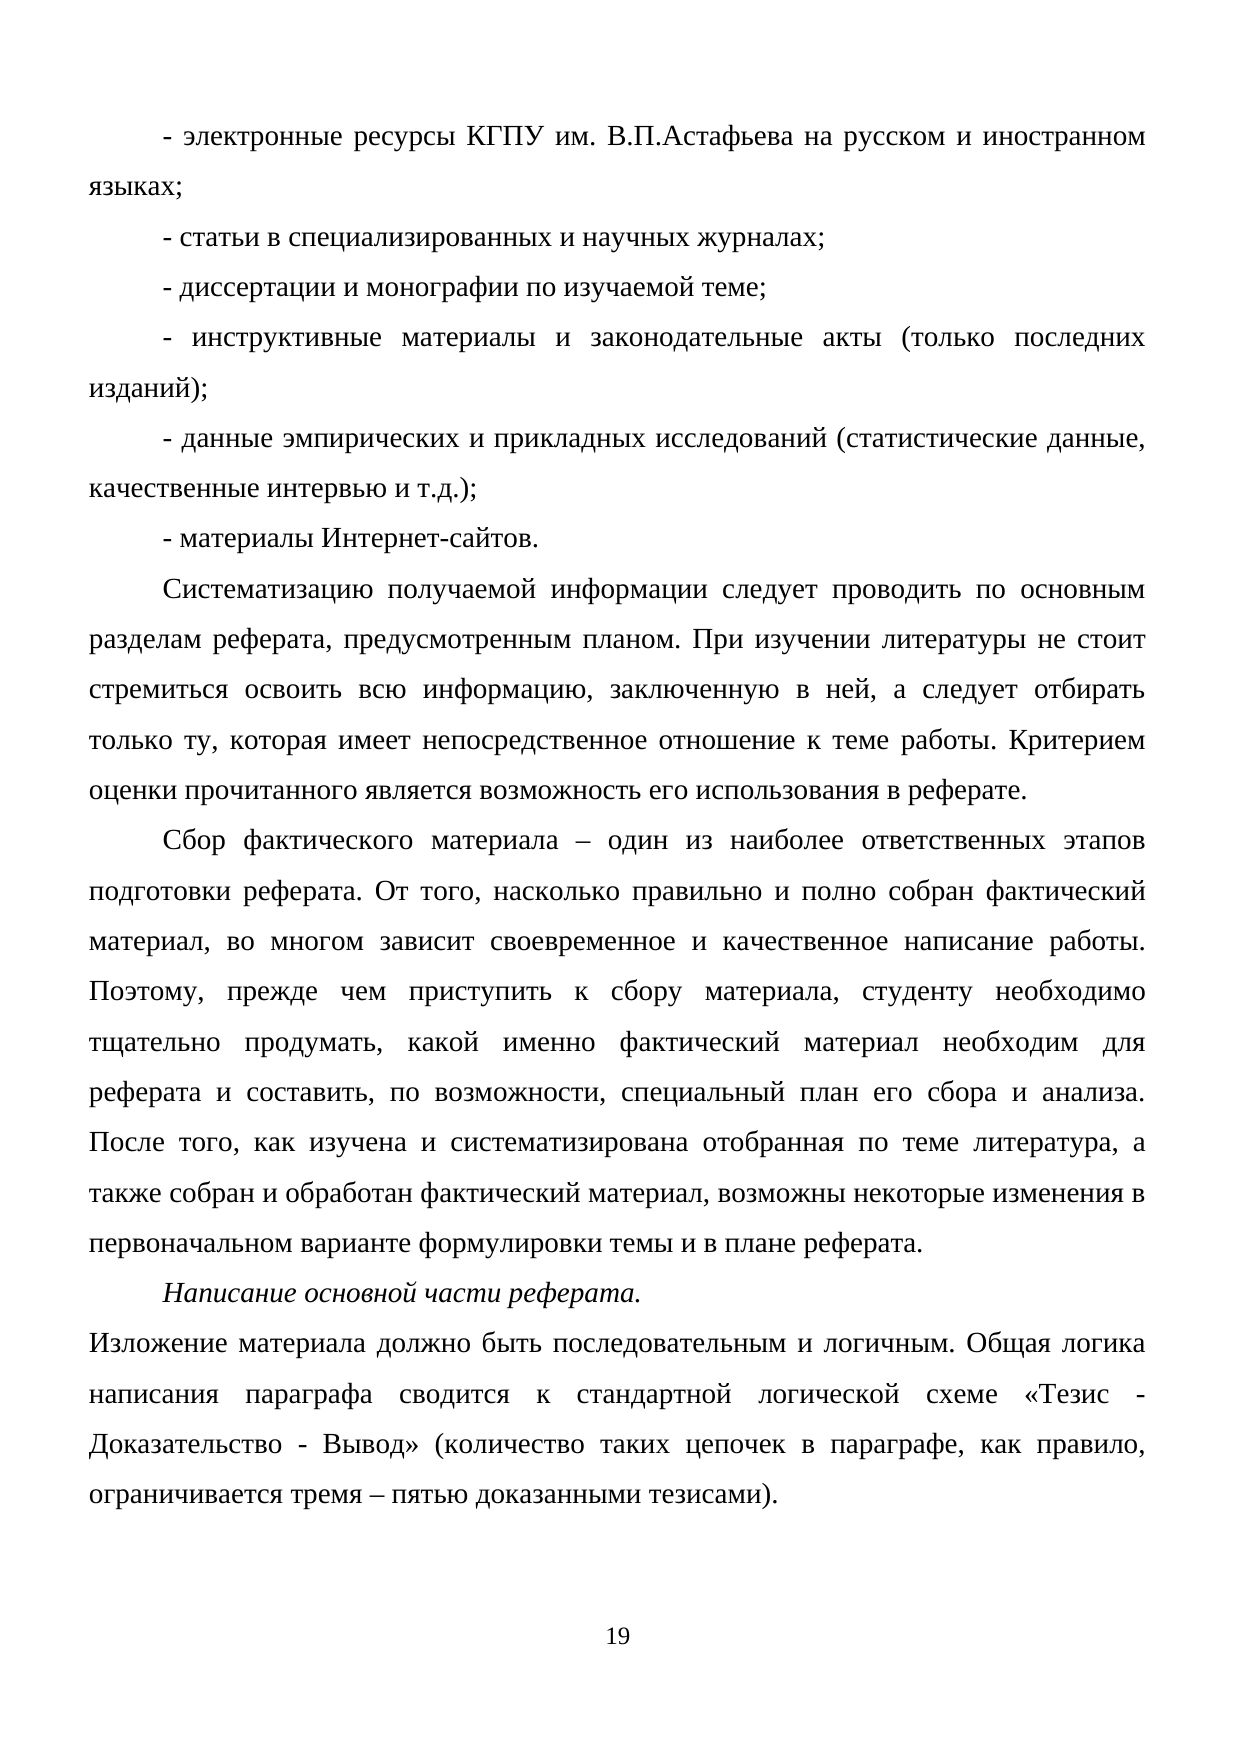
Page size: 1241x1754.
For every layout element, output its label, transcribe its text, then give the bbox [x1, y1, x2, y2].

text - материалы Интернет-сайтов. [89, 521, 1147, 554]
text - данные эмпирических и прикладных исследований (статистические данные, качественные интервью и т.д.); [89, 420, 1147, 504]
text Изложение материала должно быть последовательным и логичным. Общая логика написания параграфа сводится к стандартной логической схеме «Тезис -Доказательство - Вывод» (количество таких цепочек в параграфе, как правило, ограничивается тремя – пятью доказанными тезисами). [89, 1326, 1147, 1510]
text - электронные ресурсы КГПУ им. В.П.Астафьева на русском и иностранном языках; [89, 118, 1147, 202]
text - статьи в специализированных и научных журналах; [89, 219, 1147, 252]
text - инструктивные материалы и законодательные акты (только последних изданий); [89, 319, 1147, 403]
text - диссертации и монографии по изучаемой теме; [89, 269, 1147, 303]
text Сбор фактического материала – один из наиболее ответственных этапов подготовки реферата. От того, насколько правильно и полно собран фактический материал, во многом зависит своевременное и качественное написание работы. Поэтому, прежде чем приступить к сбору материала, студенту необходимо тщательно продумать, какой именно фактический материал необходим для реферата и составить, по возможности, специальный план его сбора и анализа. После того, как изучена и систематизирована отобранная по теме литература, а также собран и обработан фактический материал, возможны некоторые изменения в первоначальном варианте формулировки темы и в плане реферата. [89, 822, 1147, 1258]
text Систематизацию получаемой информации следует проводить по основным разделам реферата, предусмотренным планом. При изучении литературы не стоит стремиться освоить всю информацию, заключенную в ней, а следует отбирать только ту, которая имеет непосредственное отношение к теме работы. Критерием оценки прочитанного является возможность его использования в реферате. [89, 571, 1147, 806]
text Написание основной части реферата. [89, 1275, 1147, 1309]
